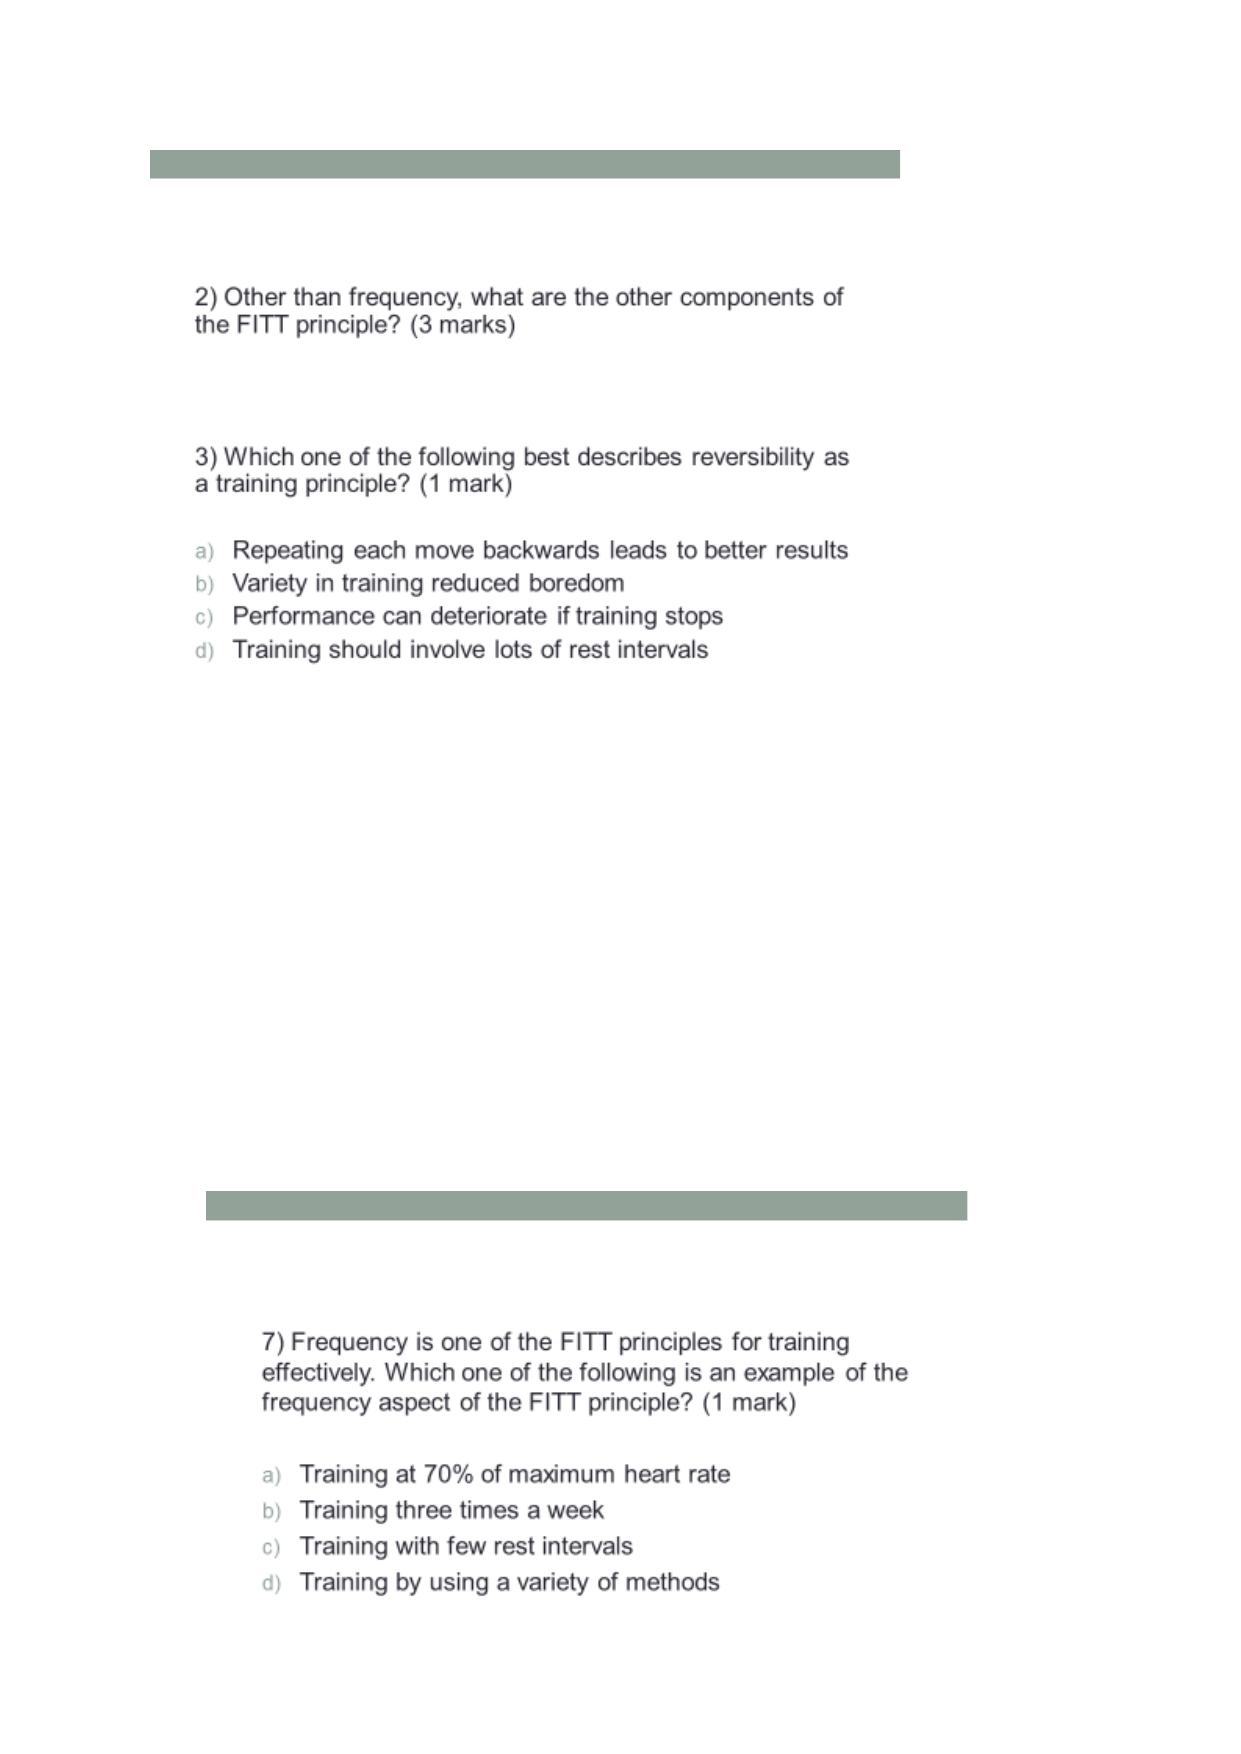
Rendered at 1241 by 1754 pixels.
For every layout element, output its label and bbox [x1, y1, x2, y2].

picture [206, 1191, 968, 1754]
picture [150, 150, 901, 713]
